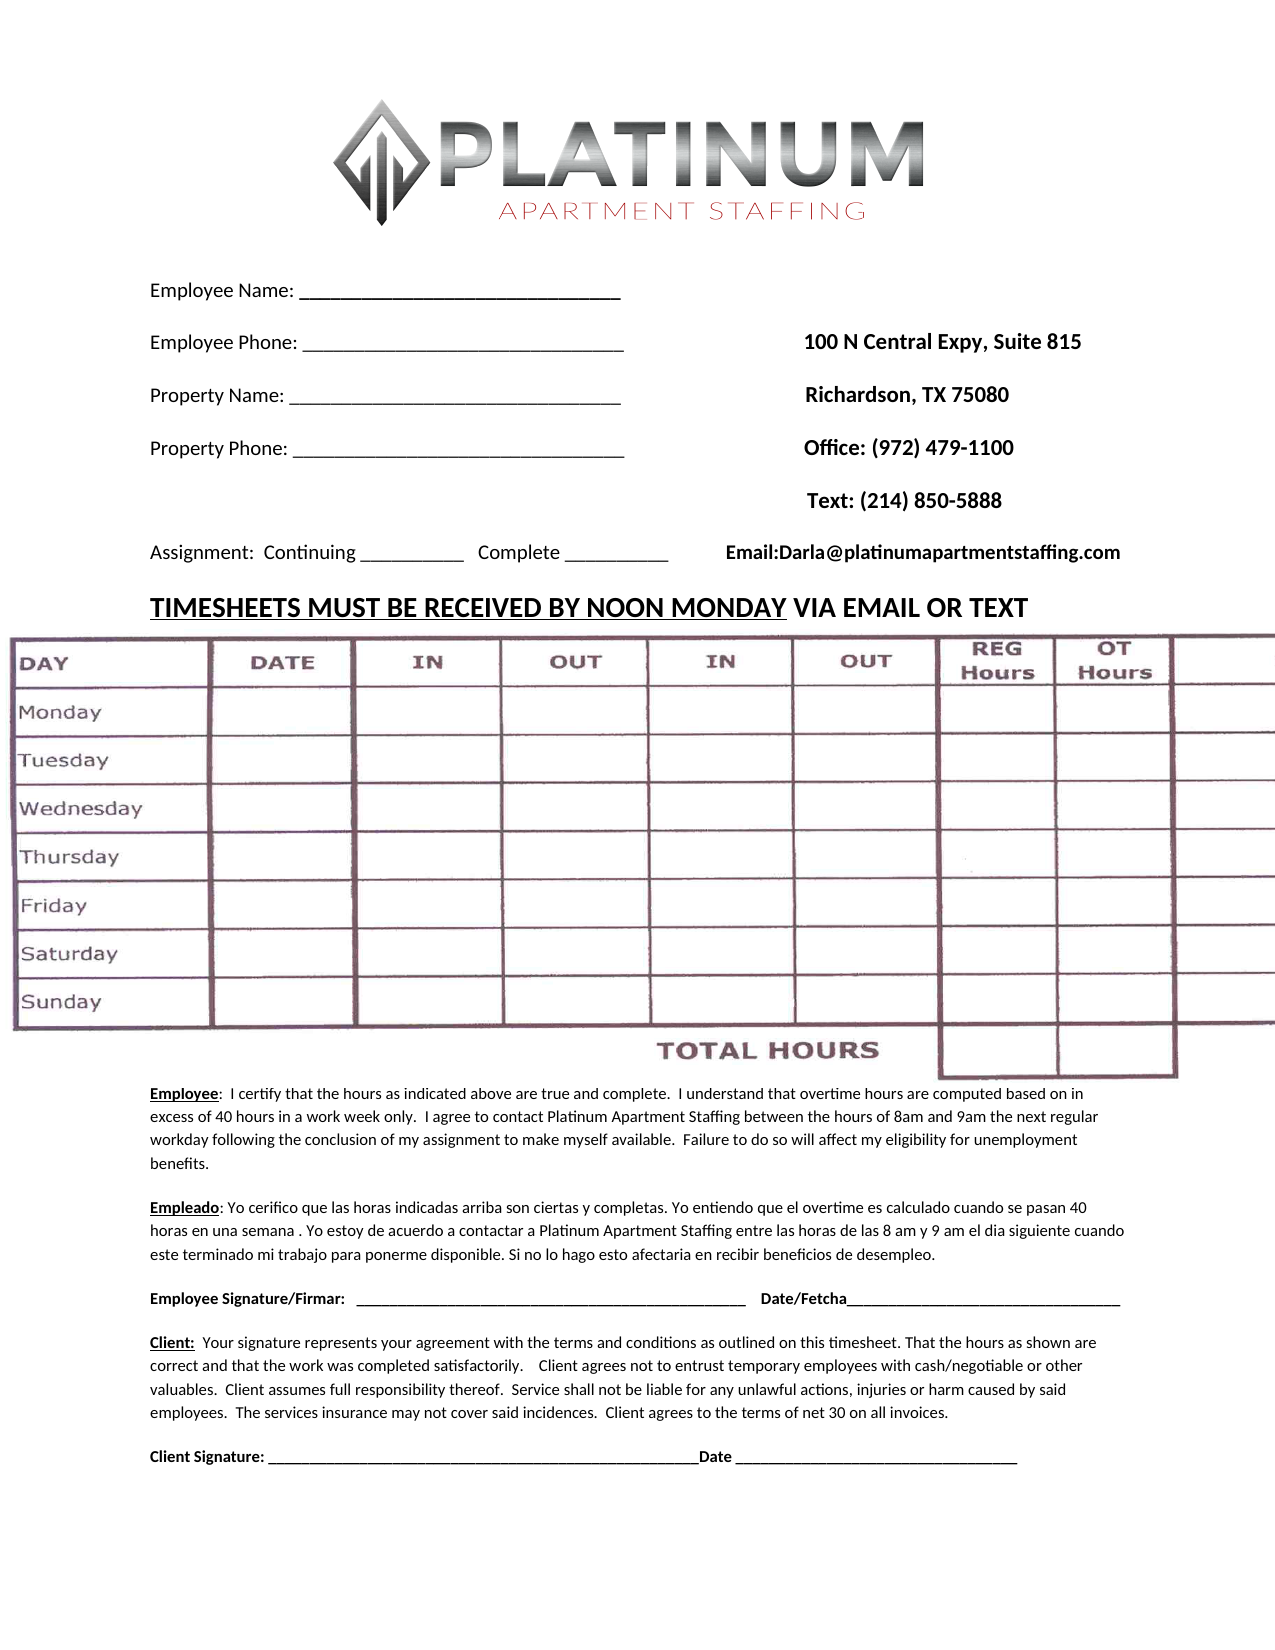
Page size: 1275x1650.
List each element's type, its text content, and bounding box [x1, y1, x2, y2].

text Text: (214) 850-5888 [150, 486, 1125, 514]
text Property Name: ________________________________ Richardson, TX 75080 [150, 380, 1125, 408]
text TIMESHEETS MUST BE RECEIVED BY NOON MONDAY VIA EMAIL OR TEXT [150, 589, 1125, 620]
text Employee: I certify that the hours as indicated above are true and complete. I understand that overtime hours are computed based on in excess of 40 hours in a work week only. I agree to contact Platinum Apartment Staffing between the hours of 8am and 9am the next regular workday following the conclusion of my assignment to make myself available. Failure to do so will affect my eligibility for unemployment benefits. [150, 1088, 1125, 1173]
text Property Phone: ________________________________ Office: (972) 479-1100 [150, 433, 1125, 461]
text Client: Your signature represents your agreement with the terms and conditions as outlined on this timesheet. That the hours as shown are correct and that the work was completed satisfactorily. Client agrees not to entrust temporary employees with cash/negotiable or other valuables. Client assumes full responsibility thereof. Service shall not be liable for any unlawful actions, injuries or harm caused by said employees. The services insurance may not cover said incidences. Client agrees to the terms of net 30 on all invoices. [150, 1332, 1125, 1422]
text Employee Phone: _______________________________ 100 N Central Expy, Suite 815 [150, 327, 1125, 355]
text Empleado: Yo cerifico que las horas indicadas arriba son ciertas y completas. Yo entiendo que el overtime es calculado cuando se pasan 40 horas en una semana . Yo estoy de acuerdo a contactar a Platinum Apartment Staffing entre las horas de las 8 am y 9 am el dia siguiente cuando este terminado mi trabajo para ponerme disponible. Si no lo hago esto afectaria en recibir beneficios de desempleo. [150, 1197, 1125, 1264]
text Client Signature: ____________________________________________________Date __________________________________ [150, 1446, 1125, 1467]
text Assignment: Continuing __________ Complete __________ Email:Darla@platinumapartmentstaffing.com [150, 539, 1125, 564]
text Employee Signature/Firmar: _______________________________________________ Date/Fetcha_________________________________ [150, 1288, 1125, 1308]
text Employee Name: _______________________________ [150, 277, 1125, 302]
picture [301, 75, 974, 252]
